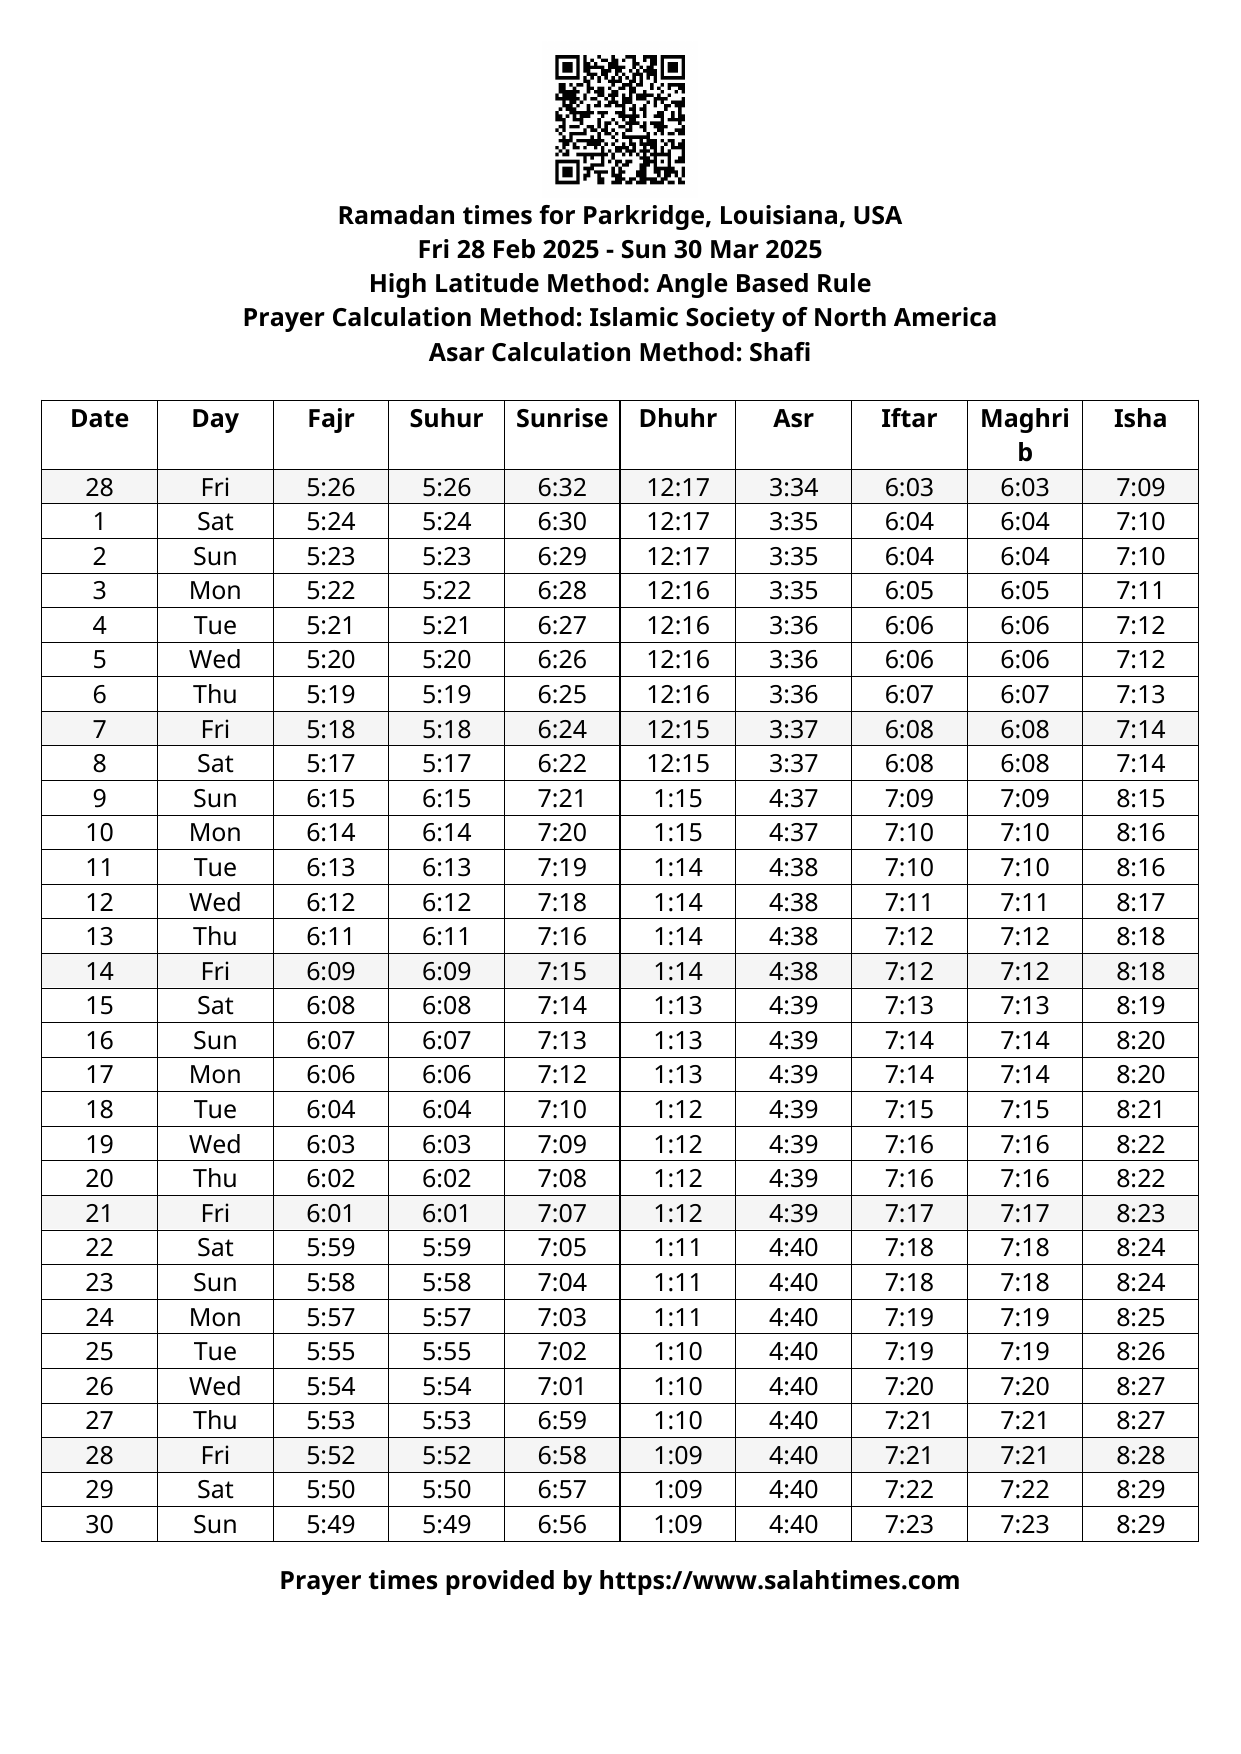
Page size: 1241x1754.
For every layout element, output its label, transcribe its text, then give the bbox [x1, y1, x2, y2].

table_cell 7:18 [852, 1265, 967, 1299]
table_cell 1:10 [621, 1334, 735, 1368]
table_cell 7:21 [852, 1404, 967, 1437]
table_cell 6:08 [968, 746, 1082, 780]
table_cell 4:37 [736, 816, 851, 849]
table_cell Sat [158, 1473, 273, 1506]
table_cell 6:04 [968, 539, 1082, 572]
table_cell 4 [42, 608, 157, 642]
table_header Asr [736, 401, 851, 469]
table_cell 1:12 [621, 1092, 735, 1126]
table_cell Wed [158, 1127, 273, 1160]
table_cell 5:26 [389, 470, 504, 503]
table_cell 6:27 [505, 608, 619, 642]
table_header Suhur [389, 401, 504, 469]
table_cell 8:15 [1083, 781, 1198, 814]
table_cell Mon [158, 1058, 273, 1091]
table_cell 6:24 [505, 712, 619, 745]
table_cell 6:06 [274, 1058, 388, 1091]
table_cell 7:02 [505, 1334, 619, 1368]
table_cell 4:39 [736, 1023, 851, 1057]
table_cell 7:23 [968, 1507, 1082, 1541]
table_cell 12:16 [621, 574, 735, 607]
table_cell 6:04 [968, 504, 1082, 538]
table_cell 1:11 [621, 1231, 735, 1264]
table_cell 5:17 [274, 746, 388, 780]
table_cell 5:19 [389, 677, 504, 711]
table_cell 12:17 [621, 539, 735, 572]
table_cell 7:12 [1083, 643, 1198, 676]
table_cell 3:37 [736, 712, 851, 745]
table_cell 5:23 [389, 539, 504, 572]
table_cell 6:28 [505, 574, 619, 607]
table_cell 8:19 [1083, 989, 1198, 1022]
table_cell 6:12 [389, 885, 504, 918]
picture [542, 41, 699, 198]
table_header Isha [1083, 401, 1198, 469]
table_cell 3:36 [736, 643, 851, 676]
table_cell 6:02 [274, 1161, 388, 1195]
table_cell 5:24 [389, 504, 504, 538]
table_header Maghrib [968, 401, 1082, 469]
table_cell 7:03 [505, 1300, 619, 1333]
table_cell Sat [158, 989, 273, 1022]
table_cell 6:15 [389, 781, 504, 814]
table_cell 1:13 [621, 1058, 735, 1091]
table_cell 7:21 [505, 781, 619, 814]
table_cell 26 [42, 1369, 157, 1402]
table_cell 27 [42, 1404, 157, 1437]
table_cell Fri [158, 1196, 273, 1229]
table_cell 5:54 [389, 1369, 504, 1402]
table_cell 1:13 [621, 989, 735, 1022]
table_cell 7:14 [968, 1058, 1082, 1091]
table_cell Sun [158, 1265, 273, 1299]
text Fri 28 Feb 2025 - Sun 30 Mar 2025 [42, 232, 1198, 266]
table_cell 6:03 [274, 1127, 388, 1160]
table_cell 6:57 [505, 1473, 619, 1506]
table_cell 6:09 [274, 954, 388, 987]
table_cell 20 [42, 1161, 157, 1195]
table_cell 5:57 [389, 1300, 504, 1333]
table_cell 7:20 [968, 1369, 1082, 1402]
table_cell 7:22 [968, 1473, 1082, 1506]
table_cell 23 [42, 1265, 157, 1299]
table_cell 8:29 [1083, 1507, 1198, 1541]
table_cell 7:21 [852, 1438, 967, 1472]
table_cell 4:40 [736, 1438, 851, 1472]
table_cell 4:38 [736, 954, 851, 987]
table_cell 4:40 [736, 1404, 851, 1437]
table_cell 5:53 [389, 1404, 504, 1437]
table_cell Sun [158, 781, 273, 814]
table_cell 8:24 [1083, 1265, 1198, 1299]
table_cell 8:22 [1083, 1127, 1198, 1160]
table_cell 6:04 [274, 1092, 388, 1126]
table_cell 6:07 [852, 677, 967, 711]
table_cell Tue [158, 608, 273, 642]
table_cell 7:19 [505, 850, 619, 884]
table_cell Fri [158, 712, 273, 745]
table_cell 6:03 [852, 470, 967, 503]
table_cell Thu [158, 919, 273, 953]
table_cell 29 [42, 1473, 157, 1506]
table_cell 7:08 [505, 1161, 619, 1195]
table_cell 7:16 [968, 1161, 1082, 1195]
table_cell 1:14 [621, 919, 735, 953]
table_cell 7:05 [505, 1231, 619, 1264]
table_cell 11 [42, 850, 157, 884]
table_cell 7:10 [852, 816, 967, 849]
table_cell 5:52 [389, 1438, 504, 1472]
table_cell 7:14 [852, 1023, 967, 1057]
table_cell 5:55 [389, 1334, 504, 1368]
table_cell 6:22 [505, 746, 619, 780]
table_cell Sun [158, 1507, 273, 1541]
table_cell 12:15 [621, 712, 735, 745]
table_cell 7:09 [505, 1127, 619, 1160]
table_cell 8:20 [1083, 1058, 1198, 1091]
table_cell 12 [42, 885, 157, 918]
table_cell 7:01 [505, 1369, 619, 1402]
table_cell 7:16 [852, 1161, 967, 1195]
table_cell 4:40 [736, 1473, 851, 1506]
table_cell 6:05 [852, 574, 967, 607]
table_cell Fri [158, 954, 273, 987]
table_cell 1:13 [621, 1023, 735, 1057]
table_cell 5:50 [274, 1473, 388, 1506]
table_cell 6:12 [274, 885, 388, 918]
table_cell 3:35 [736, 504, 851, 538]
table_cell 6:56 [505, 1507, 619, 1541]
table_cell 8:22 [1083, 1161, 1198, 1195]
table_cell 4:39 [736, 989, 851, 1022]
table_cell 5:52 [274, 1438, 388, 1472]
table_cell 7:12 [968, 919, 1082, 953]
table_cell 8:21 [1083, 1092, 1198, 1126]
table_cell 7:11 [852, 885, 967, 918]
table_cell 7:04 [505, 1265, 619, 1299]
table_cell Thu [158, 677, 273, 711]
table_cell 7:09 [968, 781, 1082, 814]
table_cell Tue [158, 1334, 273, 1368]
table_cell 7:12 [852, 919, 967, 953]
table_cell 6:15 [274, 781, 388, 814]
table_cell 7:14 [1083, 746, 1198, 780]
table_cell 12:17 [621, 504, 735, 538]
table_cell 8:16 [1083, 816, 1198, 849]
table_cell 3:35 [736, 574, 851, 607]
table_cell Mon [158, 1300, 273, 1333]
table_cell 6:04 [852, 539, 967, 572]
table_cell 7:14 [505, 989, 619, 1022]
table_cell 1:14 [621, 954, 735, 987]
table_cell 3:34 [736, 470, 851, 503]
table_cell 1:12 [621, 1127, 735, 1160]
table_cell Sat [158, 1231, 273, 1264]
table_cell 7:19 [968, 1300, 1082, 1333]
table_cell 6:06 [389, 1058, 504, 1091]
table_cell 21 [42, 1196, 157, 1229]
table_cell 4:40 [736, 1334, 851, 1368]
table_cell 5:50 [389, 1473, 504, 1506]
table_cell 7:12 [1083, 608, 1198, 642]
table_cell 7:10 [968, 816, 1082, 849]
table_cell 6:32 [505, 470, 619, 503]
table_cell 1 [42, 504, 157, 538]
table_cell 8:20 [1083, 1023, 1198, 1057]
table_cell 6:06 [852, 643, 967, 676]
table_cell 7:19 [968, 1334, 1082, 1368]
table_cell 5:19 [274, 677, 388, 711]
table_cell Mon [158, 574, 273, 607]
table_cell 17 [42, 1058, 157, 1091]
table_cell 6:11 [389, 919, 504, 953]
table_cell 6:13 [274, 850, 388, 884]
table_cell 7:09 [852, 781, 967, 814]
table_cell 6:08 [852, 746, 967, 780]
table_cell 4:40 [736, 1507, 851, 1541]
table_cell 7:22 [852, 1473, 967, 1506]
table_cell 28 [42, 470, 157, 503]
table_cell 5:58 [274, 1265, 388, 1299]
table_cell 6:04 [389, 1092, 504, 1126]
table_cell 7:16 [505, 919, 619, 953]
table_cell 18 [42, 1092, 157, 1126]
table_cell 7:14 [968, 1023, 1082, 1057]
table_cell 4:40 [736, 1300, 851, 1333]
table_cell 4:38 [736, 850, 851, 884]
table_cell 7:19 [852, 1334, 967, 1368]
table_cell 7:20 [505, 816, 619, 849]
table_cell Tue [158, 1092, 273, 1126]
table_cell 4:40 [736, 1369, 851, 1402]
table_cell 6:14 [389, 816, 504, 849]
table_cell 5:58 [389, 1265, 504, 1299]
table_cell 3:37 [736, 746, 851, 780]
table_cell 14 [42, 954, 157, 987]
table_cell 4:39 [736, 1127, 851, 1160]
table_cell 7:10 [852, 850, 967, 884]
table_cell 7:21 [968, 1404, 1082, 1437]
table_cell 6:07 [968, 677, 1082, 711]
table_cell 7:07 [505, 1196, 619, 1229]
table_cell 7:18 [505, 885, 619, 918]
table_header Fajr [274, 401, 388, 469]
table_cell Thu [158, 1161, 273, 1195]
table_cell 1:11 [621, 1265, 735, 1299]
table_cell 5:24 [274, 504, 388, 538]
table_cell 7:18 [852, 1231, 967, 1264]
table_cell Mon [158, 816, 273, 849]
table_cell 3 [42, 574, 157, 607]
table_cell 8:27 [1083, 1369, 1198, 1402]
table_cell 7:13 [852, 989, 967, 1022]
table_cell 13 [42, 919, 157, 953]
table_cell 6:08 [274, 989, 388, 1022]
table_cell 8:23 [1083, 1196, 1198, 1229]
table_cell 7:11 [968, 885, 1082, 918]
table_cell 6:13 [389, 850, 504, 884]
table_cell 19 [42, 1127, 157, 1160]
table_cell 7:23 [852, 1507, 967, 1541]
table_cell 5:22 [274, 574, 388, 607]
table_header Dhuhr [621, 401, 735, 469]
table_cell 4:38 [736, 885, 851, 918]
table_cell 1:14 [621, 850, 735, 884]
table_cell 7:18 [968, 1231, 1082, 1264]
table_cell 4:39 [736, 1161, 851, 1195]
table_cell 7:12 [968, 954, 1082, 987]
table_cell 3:36 [736, 608, 851, 642]
table_cell 6:30 [505, 504, 619, 538]
table_cell 7:17 [968, 1196, 1082, 1229]
table_cell 5:22 [389, 574, 504, 607]
table_cell 4:39 [736, 1058, 851, 1091]
table_cell 7:12 [505, 1058, 619, 1091]
table_cell 7:16 [852, 1127, 967, 1160]
table_cell 7:10 [505, 1092, 619, 1126]
table_cell 25 [42, 1334, 157, 1368]
table_cell Thu [158, 1404, 273, 1437]
table_cell 5:57 [274, 1300, 388, 1333]
table_cell 16 [42, 1023, 157, 1057]
table_cell 7:14 [852, 1058, 967, 1091]
table_cell 5:49 [274, 1507, 388, 1541]
table_cell 7:14 [1083, 712, 1198, 745]
table_cell 1:15 [621, 781, 735, 814]
table_cell Fri [158, 470, 273, 503]
table_cell 8:16 [1083, 850, 1198, 884]
table_cell Wed [158, 885, 273, 918]
table_cell 6:07 [274, 1023, 388, 1057]
table_cell 12:16 [621, 608, 735, 642]
table_cell 5:18 [389, 712, 504, 745]
table_cell 7:15 [505, 954, 619, 987]
table_cell 7:20 [852, 1369, 967, 1402]
table_cell 6:58 [505, 1438, 619, 1472]
table_cell 5 [42, 643, 157, 676]
table_cell 6:08 [389, 989, 504, 1022]
table_cell 6:01 [389, 1196, 504, 1229]
table_cell Sat [158, 746, 273, 780]
table_cell 6:06 [852, 608, 967, 642]
table_cell 1:14 [621, 885, 735, 918]
table_cell 7:10 [1083, 539, 1198, 572]
table_cell Tue [158, 850, 273, 884]
table_cell 6:25 [505, 677, 619, 711]
table_cell Sun [158, 1023, 273, 1057]
table_cell 7:10 [1083, 504, 1198, 538]
table_cell 7:11 [1083, 574, 1198, 607]
table_cell 6:04 [852, 504, 967, 538]
table_cell 5:17 [389, 746, 504, 780]
table_cell 5:59 [274, 1231, 388, 1264]
table_cell 5:20 [389, 643, 504, 676]
table_cell 4:40 [736, 1231, 851, 1264]
table_header Day [158, 401, 273, 469]
table_header Sunrise [505, 401, 619, 469]
text High Latitude Method: Angle Based Rule [42, 266, 1198, 300]
table_cell 8:18 [1083, 954, 1198, 987]
table_cell 3:35 [736, 539, 851, 572]
table_cell 6:08 [968, 712, 1082, 745]
table_cell 6:07 [389, 1023, 504, 1057]
table_header Iftar [852, 401, 967, 469]
table_cell 4:39 [736, 1196, 851, 1229]
table_cell 5:59 [389, 1231, 504, 1264]
table_cell Wed [158, 643, 273, 676]
table_cell 5:26 [274, 470, 388, 503]
table_cell 7:21 [968, 1438, 1082, 1472]
table_cell 8:27 [1083, 1404, 1198, 1437]
table_cell 5:21 [274, 608, 388, 642]
table_cell 7:12 [852, 954, 967, 987]
table_cell 7:19 [852, 1300, 967, 1333]
table_cell 12:17 [621, 470, 735, 503]
table_cell 7:16 [968, 1127, 1082, 1160]
table_cell 5:20 [274, 643, 388, 676]
text Ramadan times for Parkridge, Louisiana, USA [42, 198, 1198, 232]
table_cell 7:18 [968, 1265, 1082, 1299]
table_cell 1:12 [621, 1196, 735, 1229]
table_cell 7:15 [852, 1092, 967, 1126]
table_cell 1:10 [621, 1404, 735, 1437]
table_cell 1:09 [621, 1473, 735, 1506]
table_cell 7:13 [1083, 677, 1198, 711]
table_cell 1:11 [621, 1300, 735, 1333]
table_cell Sat [158, 504, 273, 538]
table_cell 1:09 [621, 1438, 735, 1472]
table_cell 5:21 [389, 608, 504, 642]
table_cell 6:11 [274, 919, 388, 953]
table_cell 12:16 [621, 643, 735, 676]
table_cell 8:17 [1083, 885, 1198, 918]
table_cell 7:10 [968, 850, 1082, 884]
table_cell 6:06 [968, 608, 1082, 642]
table_cell 5:55 [274, 1334, 388, 1368]
table_cell 8:25 [1083, 1300, 1198, 1333]
table_cell 5:54 [274, 1369, 388, 1402]
table_cell 8:28 [1083, 1438, 1198, 1472]
table_cell Wed [158, 1369, 273, 1402]
table_cell 6:05 [968, 574, 1082, 607]
table_cell 6:09 [389, 954, 504, 987]
table_cell 12:15 [621, 746, 735, 780]
table_cell 12:16 [621, 677, 735, 711]
table_cell 1:12 [621, 1161, 735, 1195]
table_cell 8:29 [1083, 1473, 1198, 1506]
table_cell 30 [42, 1507, 157, 1541]
text Prayer Calculation Method: Islamic Society of North America [42, 300, 1198, 334]
table_cell 6 [42, 677, 157, 711]
table_cell Sun [158, 539, 273, 572]
table_cell 6:29 [505, 539, 619, 572]
table_cell 5:18 [274, 712, 388, 745]
table_cell 8:26 [1083, 1334, 1198, 1368]
table_cell 4:40 [736, 1265, 851, 1299]
table_cell 7:15 [968, 1092, 1082, 1126]
table_cell 5:49 [389, 1507, 504, 1541]
table_cell 6:06 [968, 643, 1082, 676]
table_cell 7:13 [505, 1023, 619, 1057]
table_cell 1:15 [621, 816, 735, 849]
table_cell 24 [42, 1300, 157, 1333]
table_cell 8:24 [1083, 1231, 1198, 1264]
table_cell 1:10 [621, 1369, 735, 1402]
table_cell 6:08 [852, 712, 967, 745]
table_header Date [42, 401, 157, 469]
table_cell 8 [42, 746, 157, 780]
table_cell Fri [158, 1438, 273, 1472]
table_cell 7 [42, 712, 157, 745]
table_cell 7:13 [968, 989, 1082, 1022]
table_cell 6:26 [505, 643, 619, 676]
table_cell 15 [42, 989, 157, 1022]
table_cell 3:36 [736, 677, 851, 711]
table_cell 6:02 [389, 1161, 504, 1195]
table_cell 28 [42, 1438, 157, 1472]
table_cell 6:59 [505, 1404, 619, 1437]
table_cell 9 [42, 781, 157, 814]
table_cell 6:14 [274, 816, 388, 849]
table_cell 10 [42, 816, 157, 849]
table_cell 6:03 [968, 470, 1082, 503]
table_cell 7:09 [1083, 470, 1198, 503]
table_cell 4:39 [736, 1092, 851, 1126]
table_cell 22 [42, 1231, 157, 1264]
table_cell 8:18 [1083, 919, 1198, 953]
table_cell 7:17 [852, 1196, 967, 1229]
text Prayer times provided by https://www.salahtimes.com [42, 1563, 1198, 1597]
table_cell 4:37 [736, 781, 851, 814]
table_cell 6:03 [389, 1127, 504, 1160]
table_cell 4:38 [736, 919, 851, 953]
table_cell 6:01 [274, 1196, 388, 1229]
table_cell 5:23 [274, 539, 388, 572]
table_cell 2 [42, 539, 157, 572]
table_cell 1:09 [621, 1507, 735, 1541]
text Asar Calculation Method: Shafi [42, 334, 1198, 368]
table_cell 5:53 [274, 1404, 388, 1437]
